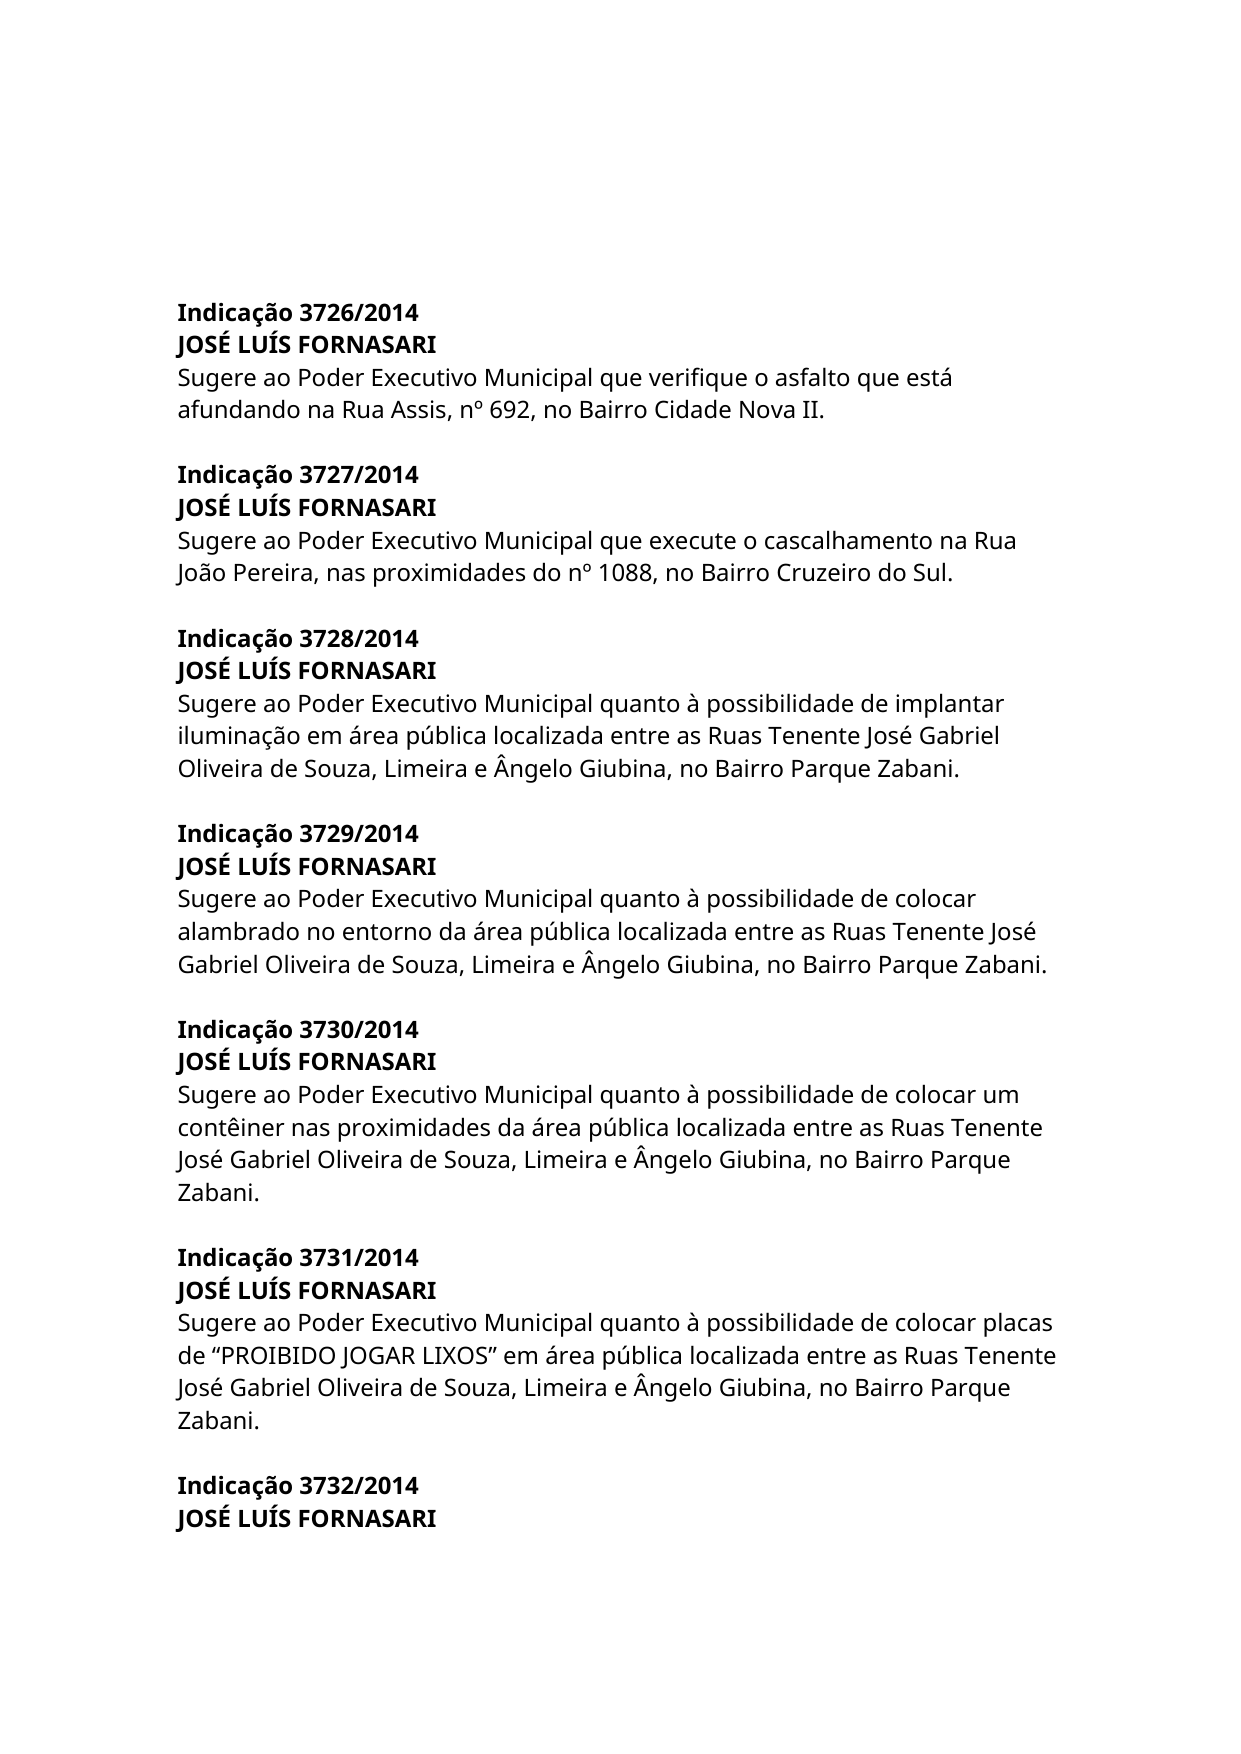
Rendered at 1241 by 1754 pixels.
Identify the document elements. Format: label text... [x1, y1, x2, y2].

text JOSÉ LUÍS FORNASARI [177, 1502, 1063, 1534]
text Sugere ao Poder Executivo Municipal que execute o cascalhamento na Rua João Pereira, nas proximidades do nº 1088, no Bairro Cruzeiro do Sul. [177, 523, 1063, 589]
text Indicação 3726/2014 [177, 295, 1063, 328]
text JOSÉ LUÍS FORNASARI [177, 654, 1063, 687]
text Sugere ao Poder Executivo Municipal quanto à possibilidade de implantar iluminação em área pública localizada entre as Ruas Tenente José Gabriel Oliveira de Souza, Limeira e Ângelo Giubina, no Bairro Parque Zabani. [177, 687, 1063, 784]
text Indicação 3727/2014 [177, 458, 1063, 491]
text JOSÉ LUÍS FORNASARI [177, 1273, 1063, 1306]
text Indicação 3729/2014 [177, 817, 1063, 849]
text Indicação 3732/2014 [177, 1469, 1063, 1502]
text JOSÉ LUÍS FORNASARI [177, 491, 1063, 523]
text Sugere ao Poder Executivo Municipal quanto à possibilidade de colocar um contêiner nas proximidades da área pública localizada entre as Ruas Tenente José Gabriel Oliveira de Souza, Limeira e Ângelo Giubina, no Bairro Parque Zabani. [177, 1078, 1063, 1208]
text Sugere ao Poder Executivo Municipal que verifique o asfalto que está afundando na Rua Assis, nº 692, no Bairro Cidade Nova II. [177, 361, 1063, 426]
text Indicação 3731/2014 [177, 1241, 1063, 1273]
text JOSÉ LUÍS FORNASARI [177, 1045, 1063, 1078]
text Indicação 3728/2014 [177, 621, 1063, 654]
text JOSÉ LUÍS FORNASARI [177, 849, 1063, 882]
text Sugere ao Poder Executivo Municipal quanto à possibilidade de colocar placas de “PROIBIDO JOGAR LIXOS” em área pública localizada entre as Ruas Tenente José Gabriel Oliveira de Souza, Limeira e Ângelo Giubina, no Bairro Parque Zabani. [177, 1306, 1063, 1436]
text JOSÉ LUÍS FORNASARI [177, 328, 1063, 361]
text Sugere ao Poder Executivo Municipal quanto à possibilidade de colocar alambrado no entorno da área pública localizada entre as Ruas Tenente José Gabriel Oliveira de Souza, Limeira e Ângelo Giubina, no Bairro Parque Zabani. [177, 882, 1063, 980]
text Indicação 3730/2014 [177, 1013, 1063, 1045]
